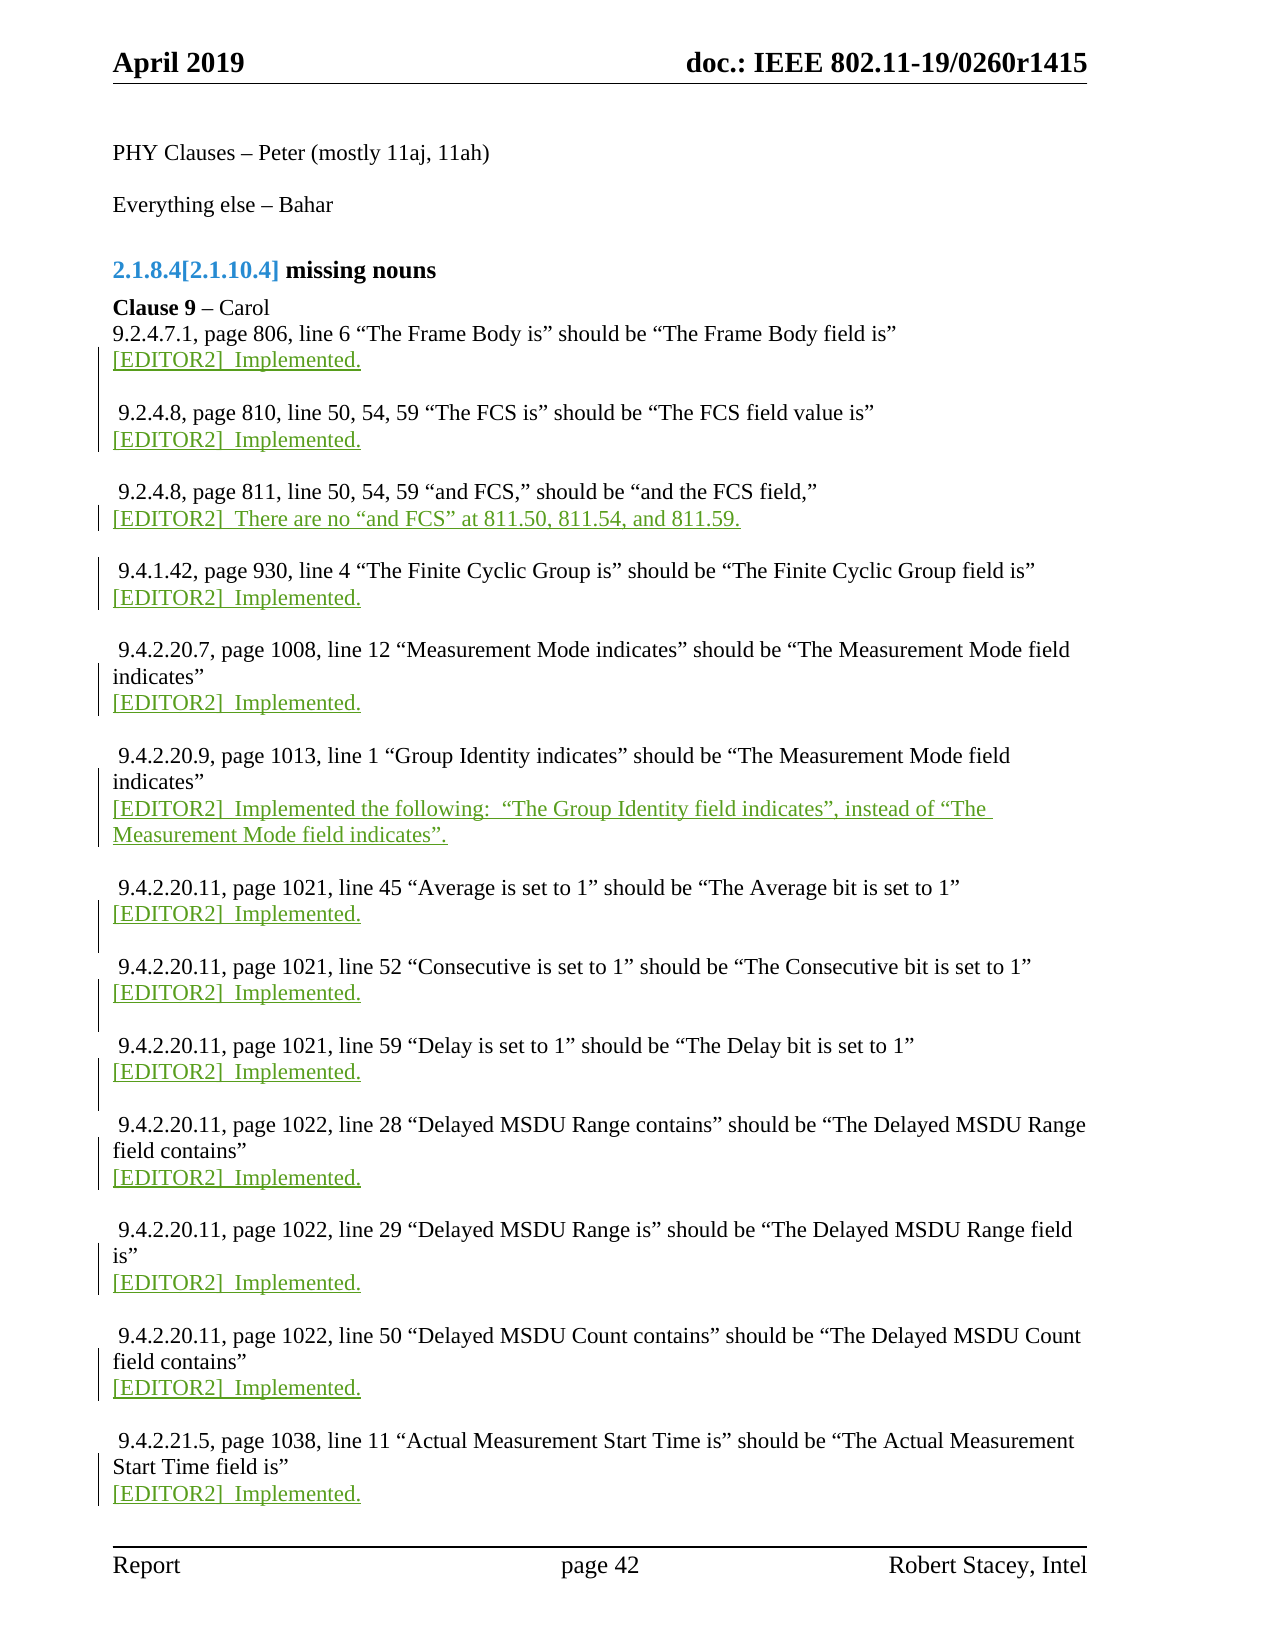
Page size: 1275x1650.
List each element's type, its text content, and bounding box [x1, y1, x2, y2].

text 9.2.4.7.1, page 806, line 6 “The Frame Body is” should be “The Frame Body field is” [112, 320, 1087, 347]
text 9.4.1.42, page 930, line 4 “The Finite Cyclic Group is” should be “The Finite Cyclic Group field is” [112, 557, 1087, 584]
text 9.4.2.21.5, page 1038, line 11 “Actual Measurement Start Time is” should be “The Actual Measurement Start Time field is” [112, 1427, 1087, 1480]
text 9.4.2.20.7, page 1008, line 12 “Measurement Mode indicates” should be “The Measurement Mode field indicates” [112, 636, 1087, 689]
text 9.4.2.20.11, page 1022, line 29 “Delayed MSDU Range is” should be “The Delayed MSDU Range field is” [112, 1216, 1087, 1269]
text 9.4.2.20.9, page 1013, line 1 “Group Identity indicates” should be “The Measurement Mode field indicates” [112, 742, 1087, 794]
text 9.2.4.8, page 811, line 50, 54, 59 “and FCS,” should be “and the FCS field,” [112, 478, 1087, 505]
text 9.2.4.8, page 810, line 50, 54, 59 “The FCS is” should be “The FCS field value is” [112, 399, 1087, 426]
text 9.4.2.20.11, page 1022, line 28 “Delayed MSDU Range contains” should be “The Delayed MSDU Range field contains” [112, 1111, 1087, 1163]
text 9.4.2.20.11, page 1021, line 59 “Delay is set to 1” should be “The Delay bit is set to 1” [112, 1032, 1087, 1058]
text 9.4.2.20.11, page 1022, line 50 “Delayed MSDU Count contains” should be “The Delayed MSDU Count field contains” [112, 1322, 1087, 1374]
text PHY Clauses – Peter (mostly 11aj, 11ah) [112, 139, 1087, 165]
text 9.4.2.20.11, page 1021, line 45 “Average is set to 1” should be “The Average bit is set to 1” [112, 874, 1087, 900]
subtitle missing nouns [112, 255, 1087, 283]
text Everything else – Bahar [112, 192, 1087, 218]
text Clause 9 – Carol [112, 294, 1087, 320]
text 9.4.2.20.11, page 1021, line 52 “Consecutive is set to 1” should be “The Consecutive bit is set to 1” [112, 953, 1087, 979]
